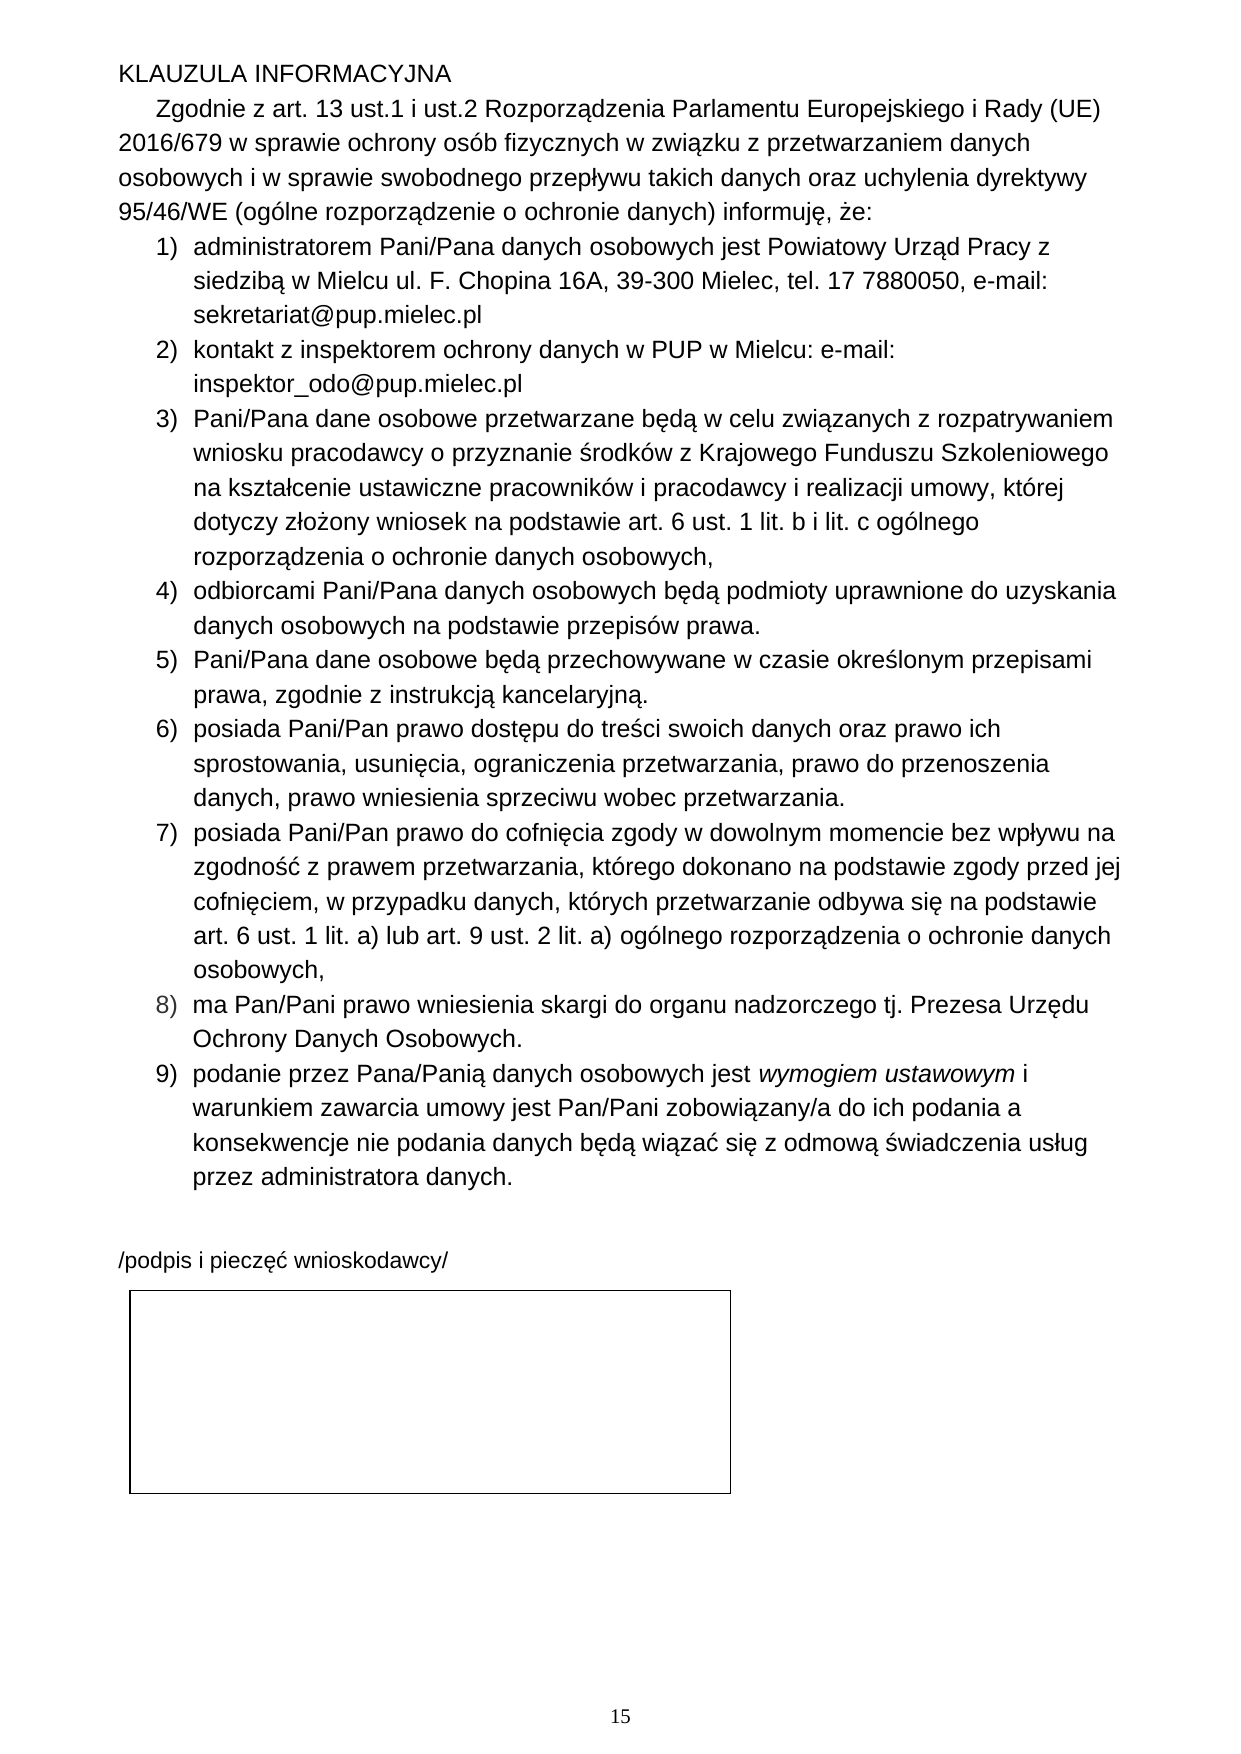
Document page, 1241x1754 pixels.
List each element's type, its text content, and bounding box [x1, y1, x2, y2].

text /podpis i pieczęć wnioskodawcy/ [118, 1247, 1122, 1273]
text Zgodnie z art. 13 ust.1 i ust.2 Rozporządzenia Parlamentu Europejskiego i Rady (UE) 2016/679 w sprawie ochrony osób fizycznych w związku z przetwarzaniem danych osobowych i w sprawie swobodnego przepływu takich danych oraz uchylenia dyrektywy 95/46/WE (ogólne rozporządzenie o ochronie danych) informuję, że: [118, 93, 1122, 226]
list podanie przez Pana/Panią danych osobowych jest wymogiem ustawowym i warunkiem zawarcia umowy jest Pan/Pani zobowiązany/a do ich podania a konsekwencje nie podania danych będą wiązać się z odmową świadczenia usług przez administratora danych. [155, 1059, 1122, 1191]
list posiada Pani/Pan prawo do cofnięcia zgody w dowolnym momencie bez wpływu na zgodność z prawem przetwarzania, którego dokonano na podstawie zgody przed jej cofnięciem, w przypadku danych, których przetwarzanie odbywa się na podstawie art. 6 ust. 1 lit. a) lub art. 9 ust. 2 lit. a) ogólnego rozporządzenia o ochronie danych osobowych, [156, 818, 1122, 984]
list ma Pan/Pani prawo wniesienia skargi do organu nadzorczego tj. Prezesa Urzędu Ochrony Danych Osobowych. [155, 990, 1122, 1053]
list Pani/Pana dane osobowe przetwarzane będą w celu związanych z rozpatrywaniem wniosku pracodawcy o przyznanie środków z Krajowego Funduszu Szkoleniowego na kształcenie ustawiczne pracowników i pracodawcy i realizacji umowy, której dotyczy złożony wniosek na podstawie art. 6 ust. 1 lit. b i lit. c ogólnego rozporządzenia o ochronie danych osobowych, [156, 404, 1122, 571]
list kontakt z inspektorem ochrony danych w PUP w Mielcu: e-mail: inspektor_odo@pup.mielec.pl [156, 335, 1122, 398]
table_header [131, 1291, 730, 1493]
list odbiorcami Pani/Pana danych osobowych będą podmioty uprawnione do uzyskania danych osobowych na podstawie przepisów prawa. [156, 576, 1122, 639]
text KLAUZULA INFORMACYJNA [118, 59, 1122, 88]
list administratorem Pani/Pana danych osobowych jest Powiatowy Urząd Pracy z siedzibą w Mielcu ul. F. Chopina 16A, 39-300 Mielec, tel. 17 7880050, e-mail: sekretariat@pup.mielec.pl [156, 231, 1122, 329]
list Pani/Pana dane osobowe będą przechowywane w czasie określonym przepisami prawa, zgodnie z instrukcją kancelaryjną. [156, 645, 1122, 708]
list posiada Pani/Pan prawo dostępu do treści swoich danych oraz prawo ich sprostowania, usunięcia, ograniczenia przetwarzania, prawo do przenoszenia danych, prawo wniesienia sprzeciwu wobec przetwarzania. [156, 714, 1122, 812]
